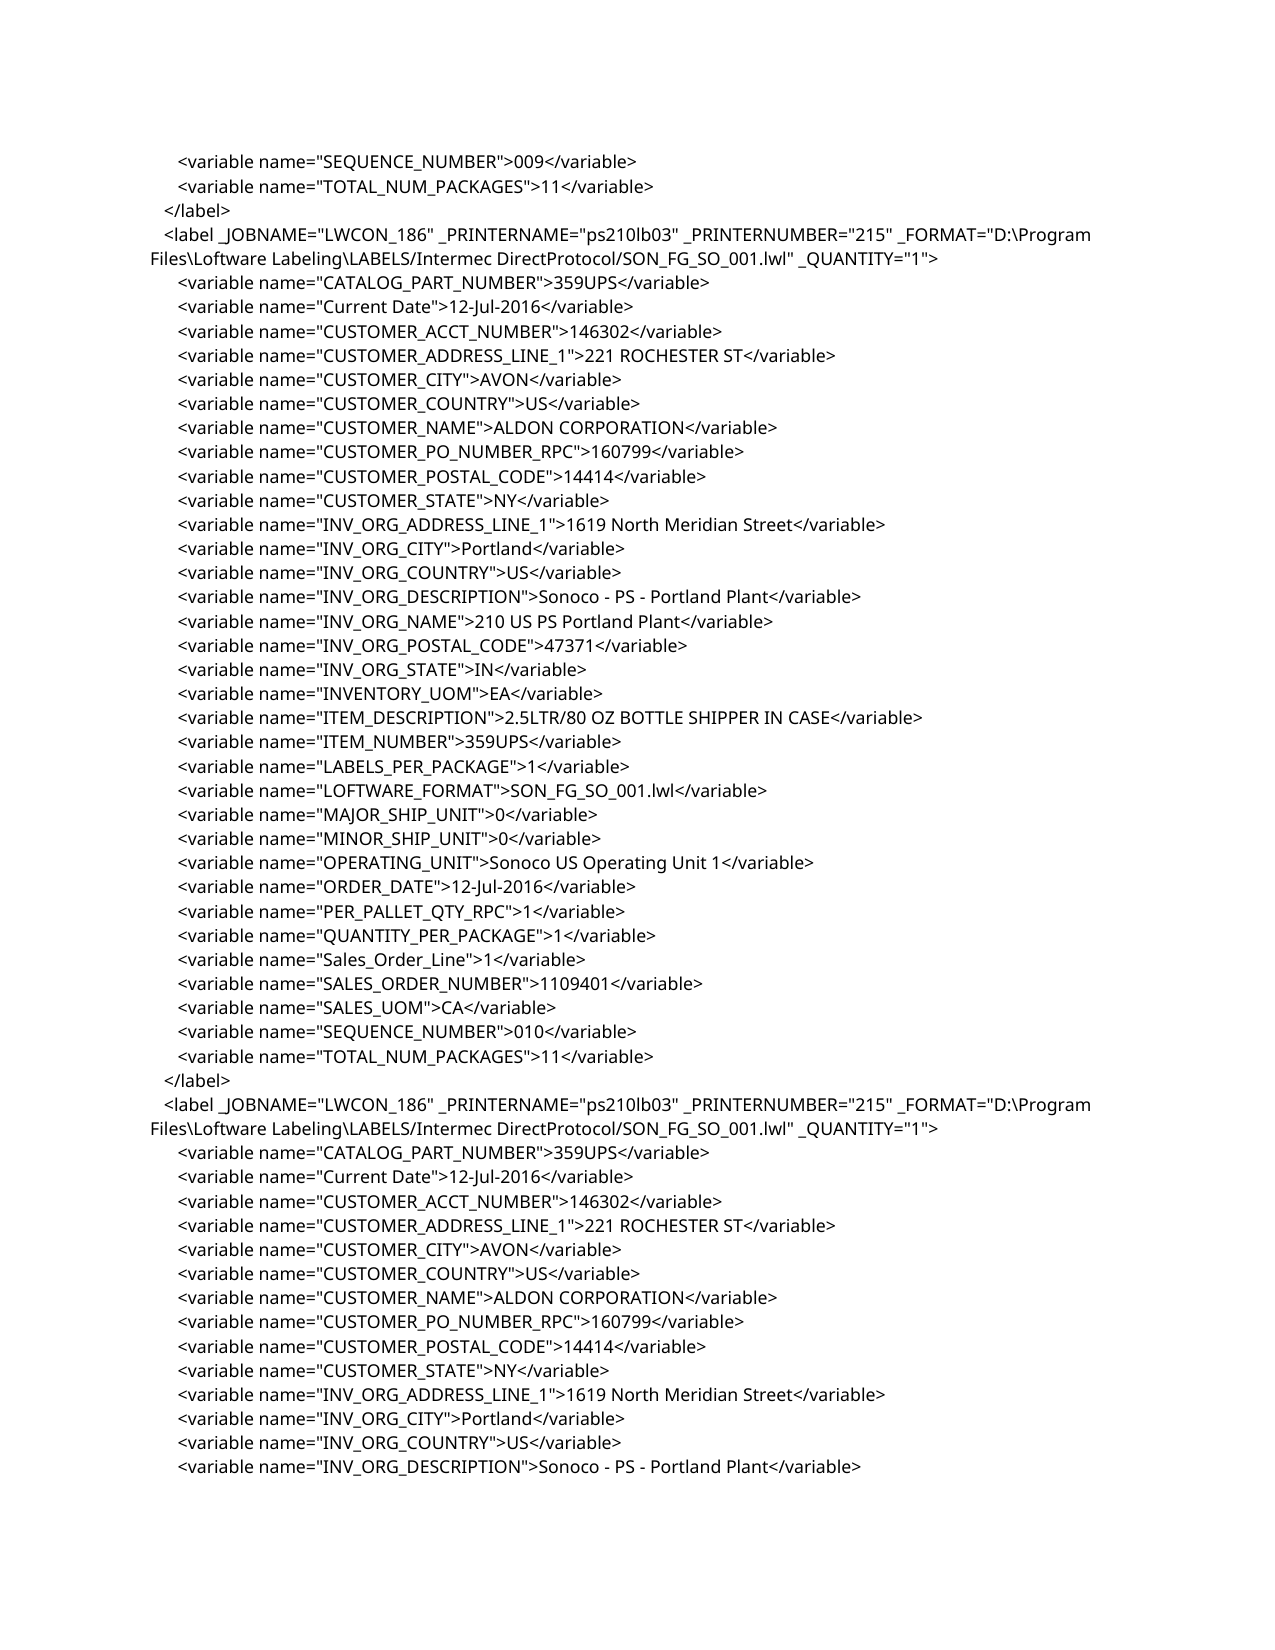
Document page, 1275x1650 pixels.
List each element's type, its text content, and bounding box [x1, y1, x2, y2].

text <variable name="CATALOG_PART_NUMBER">359UPS</variable> [150, 1141, 1125, 1165]
text <variable name="Sales_Order_Line">1</variable> [150, 947, 1125, 972]
text </label> [150, 198, 1125, 222]
text <variable name="ORDER_DATE">12-Jul-2016</variable> [150, 875, 1125, 899]
text <variable name="CUSTOMER_ADDRESS_LINE_1">221 ROCHESTER ST</variable> [150, 1213, 1125, 1237]
text <variable name="MAJOR_SHIP_UNIT">0</variable> [150, 802, 1125, 827]
text <variable name="INV_ORG_DESCRIPTION">Sonoco - PS - Portland Plant</variable> [150, 585, 1125, 609]
text <variable name="MINOR_SHIP_UNIT">0</variable> [150, 827, 1125, 851]
text <variable name="CUSTOMER_NAME">ALDON CORPORATION</variable> [150, 416, 1125, 440]
text <variable name="TOTAL_NUM_PACKAGES">11</variable> [150, 174, 1125, 198]
text <variable name="INV_ORG_ADDRESS_LINE_1">1619 North Meridian Street</variable> [150, 512, 1125, 537]
text <variable name="SEQUENCE_NUMBER">009</variable> [150, 150, 1125, 174]
text <variable name="INV_ORG_POSTAL_CODE">47371</variable> [150, 633, 1125, 657]
text <variable name="CUSTOMER_COUNTRY">US</variable> [150, 1262, 1125, 1286]
text <variable name="INV_ORG_COUNTRY">US</variable> [150, 561, 1125, 585]
text <variable name="INV_ORG_STATE">IN</variable> [150, 657, 1125, 682]
text <variable name="INV_ORG_CITY">Portland</variable> [150, 1407, 1125, 1431]
text <variable name="CUSTOMER_POSTAL_CODE">14414</variable> [150, 464, 1125, 488]
text <variable name="SEQUENCE_NUMBER">010</variable> [150, 1020, 1125, 1044]
text <variable name="INV_ORG_COUNTRY">US</variable> [150, 1431, 1125, 1455]
text <label _JOBNAME="LWCON_186" _PRINTERNAME="ps210lb03" _PRINTERNUMBER="215" _FORMAT="D:\Program Files\Loftware Labeling\LABELS/Intermec DirectProtocol/SON_FG_SO_001.lwl" _QUANTITY="1"> [150, 1092, 1125, 1141]
text <label _JOBNAME="LWCON_186" _PRINTERNAME="ps210lb03" _PRINTERNUMBER="215" _FORMAT="D:\Program Files\Loftware Labeling\LABELS/Intermec DirectProtocol/SON_FG_SO_001.lwl" _QUANTITY="1"> [150, 222, 1125, 271]
text <variable name="CUSTOMER_ACCT_NUMBER">146302</variable> [150, 1189, 1125, 1213]
text <variable name="CUSTOMER_PO_NUMBER_RPC">160799</variable> [150, 440, 1125, 464]
text </label> [150, 1068, 1125, 1092]
text <variable name="CUSTOMER_ACCT_NUMBER">146302</variable> [150, 319, 1125, 343]
text <variable name="Current Date">12-Jul-2016</variable> [150, 1165, 1125, 1189]
text <variable name="INVENTORY_UOM">EA</variable> [150, 682, 1125, 706]
text <variable name="LOFTWARE_FORMAT">SON_FG_SO_001.lwl</variable> [150, 778, 1125, 802]
text <variable name="OPERATING_UNIT">Sonoco US Operating Unit 1</variable> [150, 851, 1125, 875]
text <variable name="CUSTOMER_STATE">NY</variable> [150, 1358, 1125, 1382]
text <variable name="ITEM_NUMBER">359UPS</variable> [150, 730, 1125, 754]
text <variable name="INV_ORG_CITY">Portland</variable> [150, 537, 1125, 561]
text <variable name="CUSTOMER_POSTAL_CODE">14414</variable> [150, 1334, 1125, 1358]
text <variable name="INV_ORG_DESCRIPTION">Sonoco - PS - Portland Plant</variable> [150, 1455, 1125, 1479]
text <variable name="CUSTOMER_ADDRESS_LINE_1">221 ROCHESTER ST</variable> [150, 343, 1125, 367]
text <variable name="Current Date">12-Jul-2016</variable> [150, 295, 1125, 319]
text <variable name="CUSTOMER_COUNTRY">US</variable> [150, 392, 1125, 416]
text <variable name="TOTAL_NUM_PACKAGES">11</variable> [150, 1044, 1125, 1068]
text <variable name="ITEM_DESCRIPTION">2.5LTR/80 OZ BOTTLE SHIPPER IN CASE</variable> [150, 706, 1125, 730]
text <variable name="CUSTOMER_CITY">AVON</variable> [150, 1237, 1125, 1262]
text <variable name="QUANTITY_PER_PACKAGE">1</variable> [150, 923, 1125, 947]
text <variable name="INV_ORG_NAME">210 US PS Portland Plant</variable> [150, 609, 1125, 633]
text <variable name="CUSTOMER_NAME">ALDON CORPORATION</variable> [150, 1286, 1125, 1310]
text <variable name="SALES_ORDER_NUMBER">1109401</variable> [150, 972, 1125, 996]
text <variable name="CUSTOMER_STATE">NY</variable> [150, 488, 1125, 512]
text <variable name="INV_ORG_ADDRESS_LINE_1">1619 North Meridian Street</variable> [150, 1382, 1125, 1407]
text <variable name="PER_PALLET_QTY_RPC">1</variable> [150, 899, 1125, 923]
text <variable name="CUSTOMER_PO_NUMBER_RPC">160799</variable> [150, 1310, 1125, 1334]
text <variable name="LABELS_PER_PACKAGE">1</variable> [150, 754, 1125, 778]
text <variable name="CUSTOMER_CITY">AVON</variable> [150, 367, 1125, 392]
text <variable name="CATALOG_PART_NUMBER">359UPS</variable> [150, 271, 1125, 295]
text <variable name="SALES_UOM">CA</variable> [150, 996, 1125, 1020]
